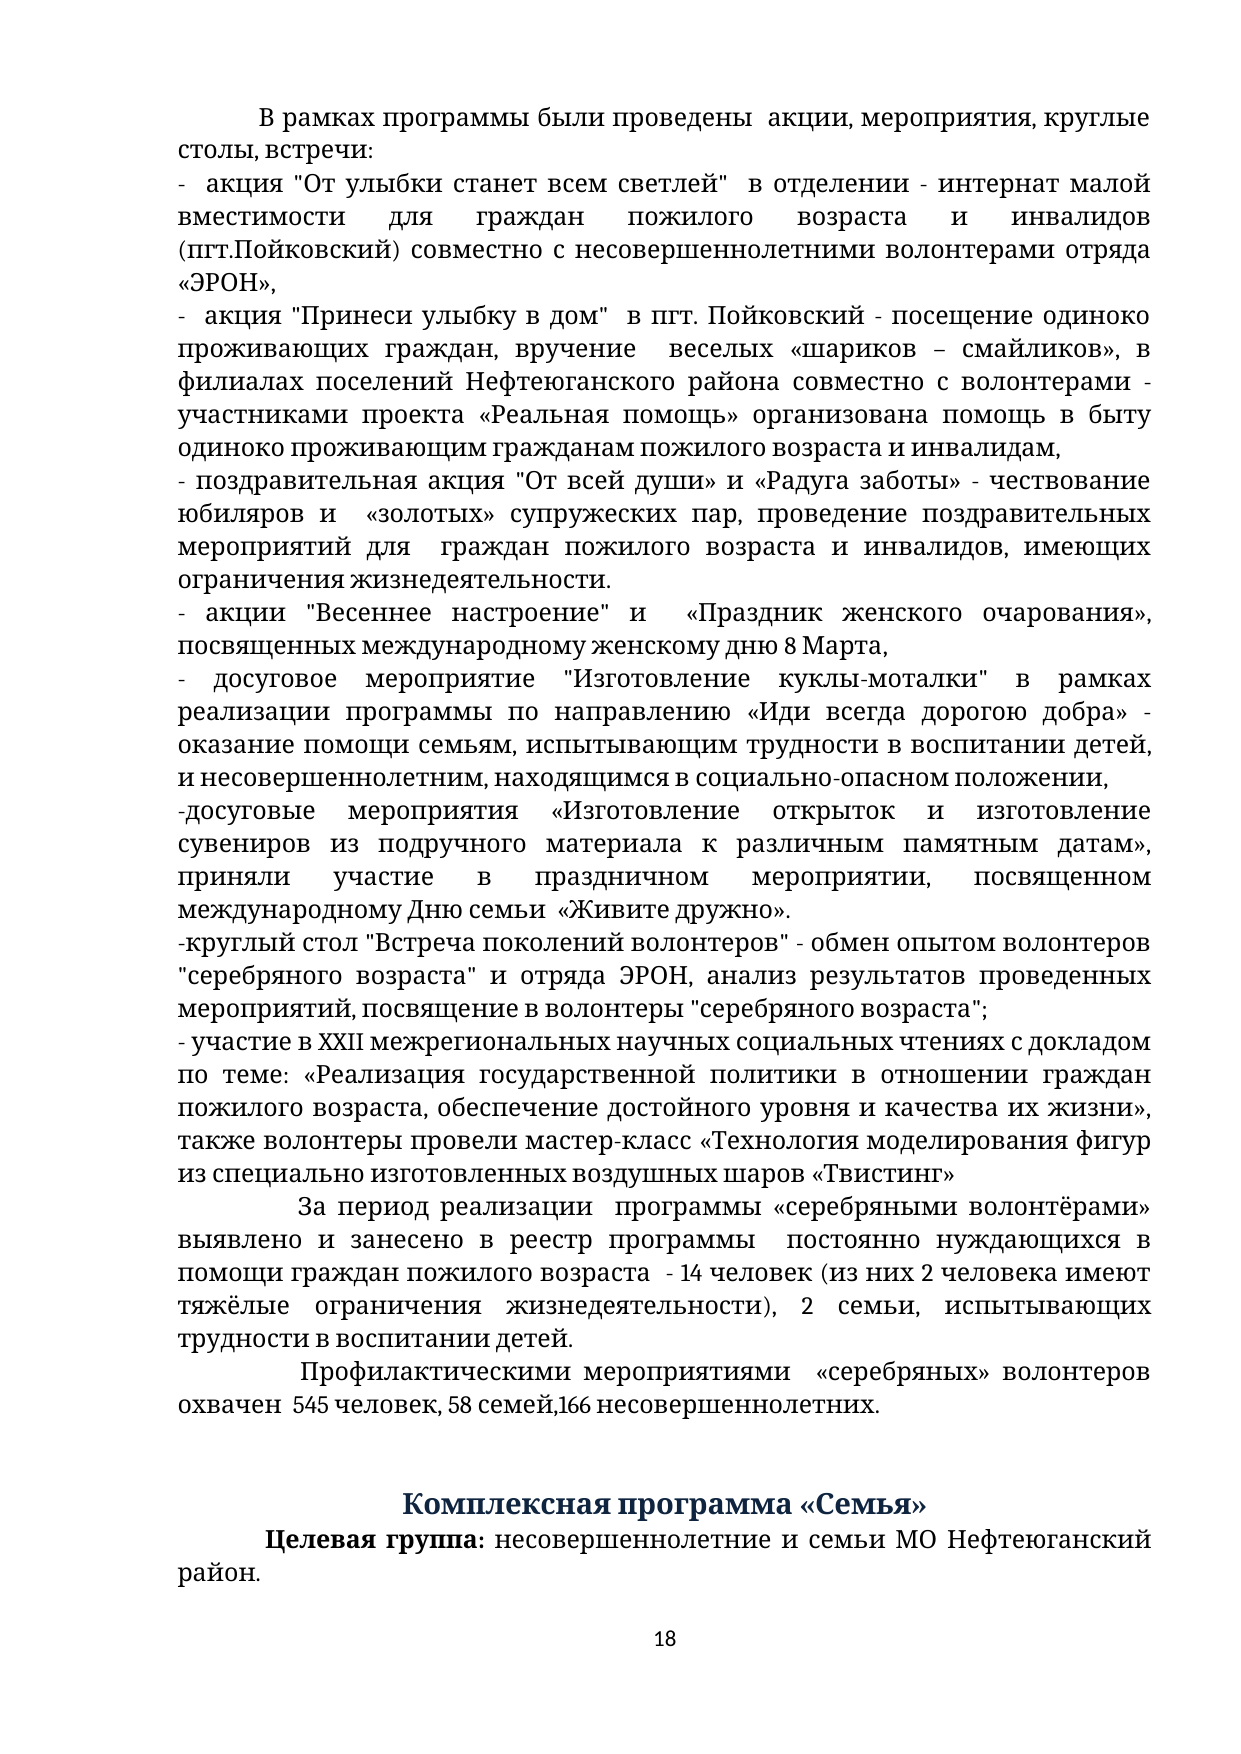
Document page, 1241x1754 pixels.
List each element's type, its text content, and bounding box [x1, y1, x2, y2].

text - акции "Весеннее настроение" и «Праздник женского очарования», посвященных международному женскому дню 8 Марта, [177, 599, 1152, 661]
text В рамках программы были проведены акции, мероприятия, круглые столы, встречи: [177, 103, 1152, 165]
text -досуговые мероприятия «Изготовление открыток и изготовление сувениров из подручного материала к различным памятным датам», приняли участие в праздничном мероприятии, посвященном международному Дню семьи «Живите дружно». [177, 797, 1152, 925]
text - акция "От улыбки станет всем светлей" в отделении - интернат малой вместимости для граждан пожилого возраста и инвалидов (пгт.Пойковский) совместно с несовершеннолетними волонтерами отряда «ЭРОН», [177, 169, 1152, 297]
text - поздравительная акция "От всей души» и «Радуга заботы» - чествование юбиляров и «золотых» супружеских пар, проведение поздравительных мероприятий для граждан пожилого возраста и инвалидов, имеющих ограничения жизнедеятельности. [177, 467, 1152, 594]
text - участие в XXII межрегиональных научных социальных чтениях с докладом по теме: «Реализация государственной политики в отношении граждан пожилого возраста, обеспечение достойного уровня и качества их жизни», также волонтеры провели мастер-класс «Технология моделирования фигур из специально изготовленных воздушных шаров «Твистинг» [177, 1028, 1152, 1189]
text - досуговое мероприятие "Изготовление куклы-моталки" в рамках реализации программы по направлению «Иди всегда дорогою добра» - оказание помощи семьям, испытывающим трудности в воспитании детей, и несовершеннолетним, находящимся в социально-опасном положении, [177, 665, 1152, 793]
text Комплексная программа «Семья» [177, 1488, 1152, 1521]
text Целевая группа: несовершеннолетние и семьи МО Нефтеюганский район. [177, 1526, 1152, 1588]
text - акция "Принеси улыбку в дом" в пгт. Пойковский - посещение одиноко проживающих граждан, вручение веселых «шариков – смайликов», в филиалах поселений Нефтеюганского района совместно с волонтерами - участниками проекта «Реальная помощь» организована помощь в быту одиноко проживающим гражданам пожилого возраста и инвалидам, [177, 302, 1152, 462]
text Профилактическими мероприятиями «серебряных» волонтеров охвачен 545 человек, 58 семей,166 несовершеннолетних. [177, 1358, 1152, 1420]
text -круглый стол "Встреча поколений волонтеров" - обмен опытом волонтеров "серебряного возраста" и отряда ЭРОН, анализ результатов проведенных мероприятий, посвящение в волонтеры "серебряного возраста"; [177, 929, 1152, 1024]
text За период реализации программы «серебряными волонтёрами» выявлено и занесено в реестр программы постоянно нуждающихся в помощи граждан пожилого возраста - 14 человек (из них 2 человека имеют тяжёлые ограничения жизнедеятельности), 2 семьи, испытывающих трудности в воспитании детей. [177, 1193, 1152, 1354]
